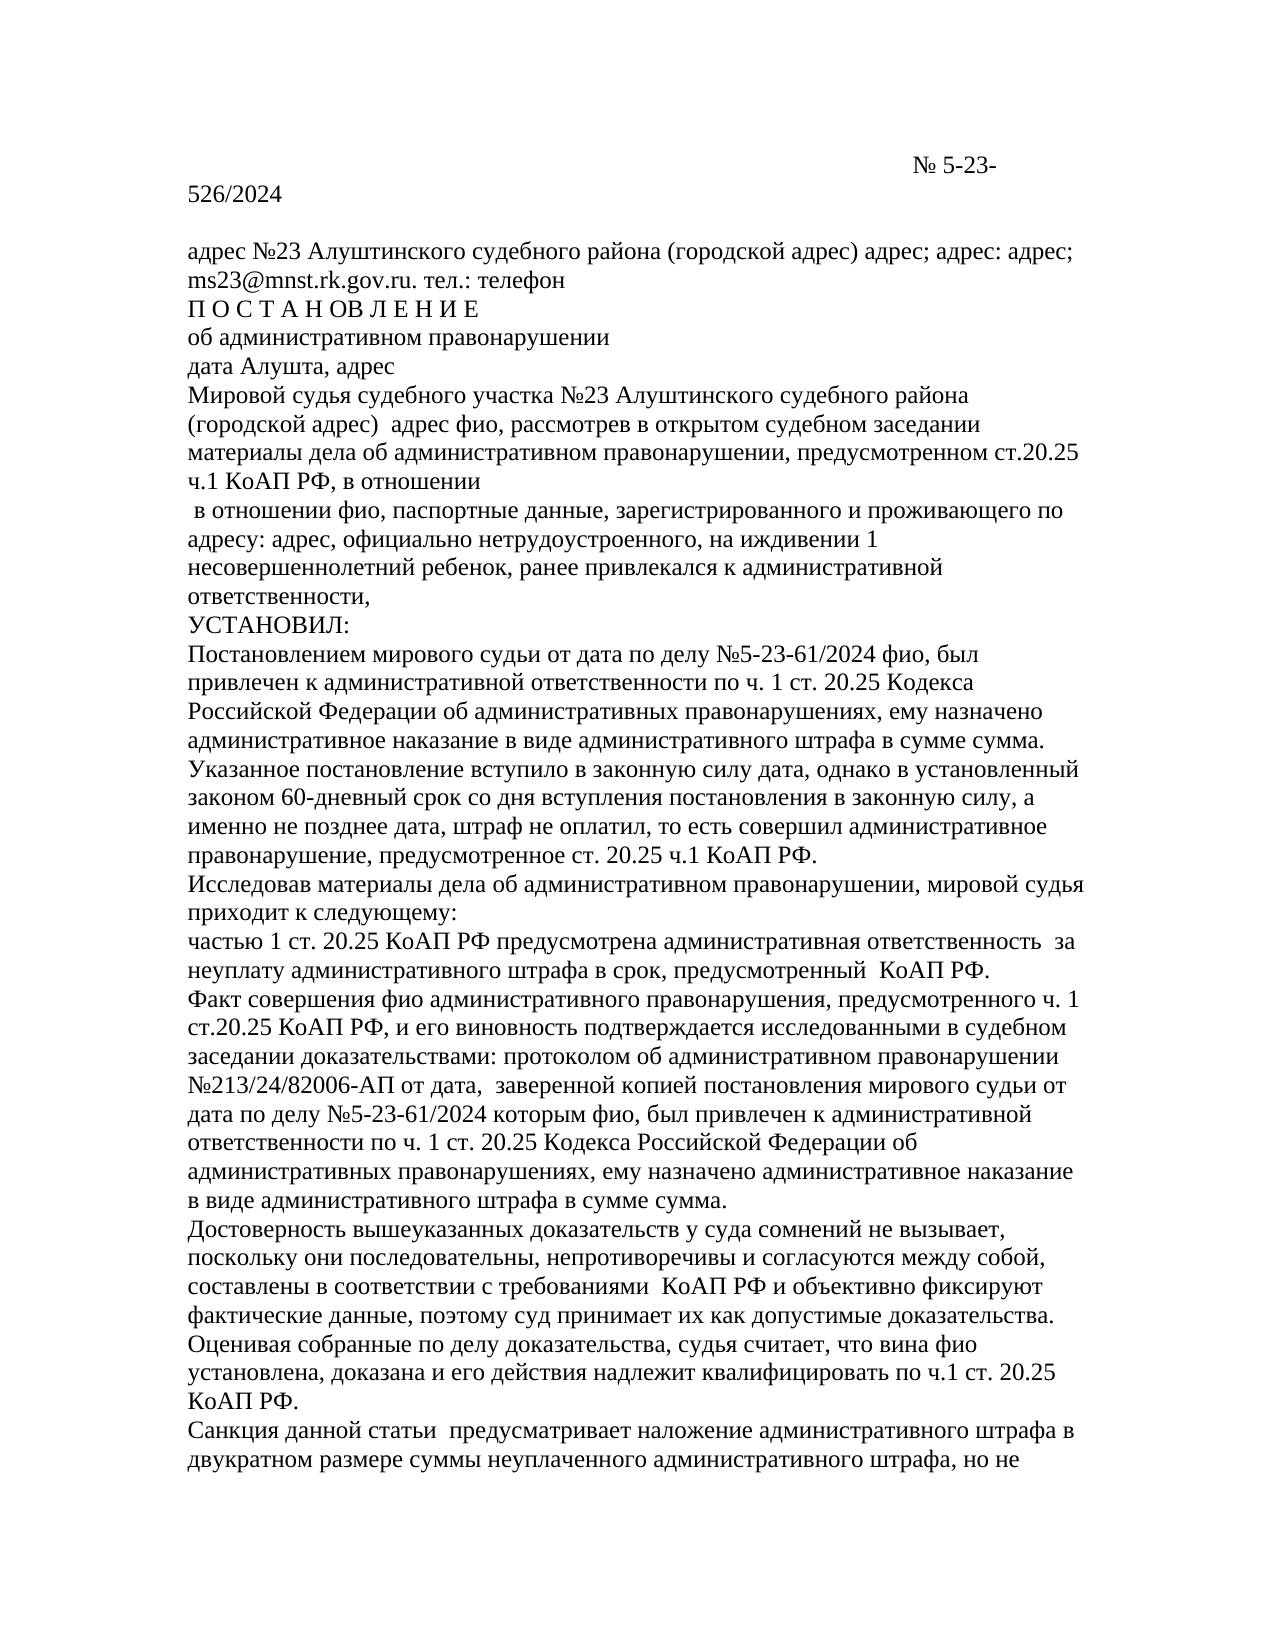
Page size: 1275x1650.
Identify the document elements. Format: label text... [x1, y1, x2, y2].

text № 5-23-526/2024 [187, 150, 1087, 207]
text дата Алушта, адрес [187, 351, 1087, 380]
text Мировой судья судебного участка №23 Алуштинского судебного района (городской адрес) адрес фио, рассмотрев в открытом судебном заседании материалы дела об административном правонарушении, предусмотренном ст.20.25 ч.1 КоАП РФ, в отношении [187, 380, 1087, 495]
text Постановлением мирового судьи от дата по делу №5-23-61/2024 фио, был привлечен к административной ответственности по ч. 1 ст. 20.25 Кодекса Российской Федерации об административных правонарушениях, ему назначено административное наказание в виде административного штрафа в сумме сумма. [187, 639, 1087, 754]
text П О С Т А Н ОВ Л Е Н И Е [187, 294, 1087, 322]
text Указанное постановление вступило в законную силу дата, однако в установленный законом 60-дневный срок со дня вступления постановления в законную силу, а именно не позднее дата, штраф не оплатил, то есть совершил административное правонарушение, предусмотренное ст. 20.25 ч.1 КоАП РФ. [187, 754, 1087, 869]
text Достоверность вышеуказанных доказательств у суда сомнений не вызывает, поскольку они последовательны, непротиворечивы и согласуются между собой, составлены в соответствии с требованиями КоАП РФ и объективно фиксируют фактические данные, поэтому суд принимает их как допустимые доказательства. [187, 1214, 1087, 1329]
text Оценивая собранные по делу доказательства, судья считает, что вина фио установлена, доказана и его действия надлежит квалифицировать по ч.1 ст. 20.25 КоАП РФ. [187, 1329, 1087, 1415]
text Факт совершения фио административного правонарушения, предусмотренного ч. 1 ст.20.25 КоАП РФ, и его виновность подтверждается исследованными в судебном заседании доказательствами: протоколом об административном правонарушении №213/24/82006-АП от дата, заверенной копией постановления мирового судьи от дата по делу №5-23-61/2024 которым фио, был привлечен к административной ответственности по ч. 1 ст. 20.25 Кодекса Российской Федерации об административных правонарушениях, ему назначено административное наказание в виде административного штрафа в сумме сумма. [187, 984, 1087, 1214]
text об административном правонарушении [187, 322, 1087, 351]
text УСТАНОВИЛ: [187, 610, 1087, 639]
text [187, 1415, 1087, 1472]
text в отношении фио, паспортные данные, зарегистрированного и проживающего по адресу: адрес, официально нетрудоустроенного, на иждивении 1 несовершеннолетний ребенок, ранее привлекался к административной ответственности, [187, 495, 1087, 610]
text адрес №23 Алуштинского судебного района (городской адрес) адрес; адрес: адрес; ms23@mnst.rk.gov.ru. тел.: телефон [187, 236, 1087, 294]
text Исследовав материалы дела об административном правонарушении, мировой судья приходит к следующему: [187, 869, 1087, 926]
text частью 1 ст. 20.25 КоАП РФ предусмотрена административная ответственность за неуплату административного штрафа в срок, предусмотренный КоАП РФ. [187, 926, 1087, 984]
